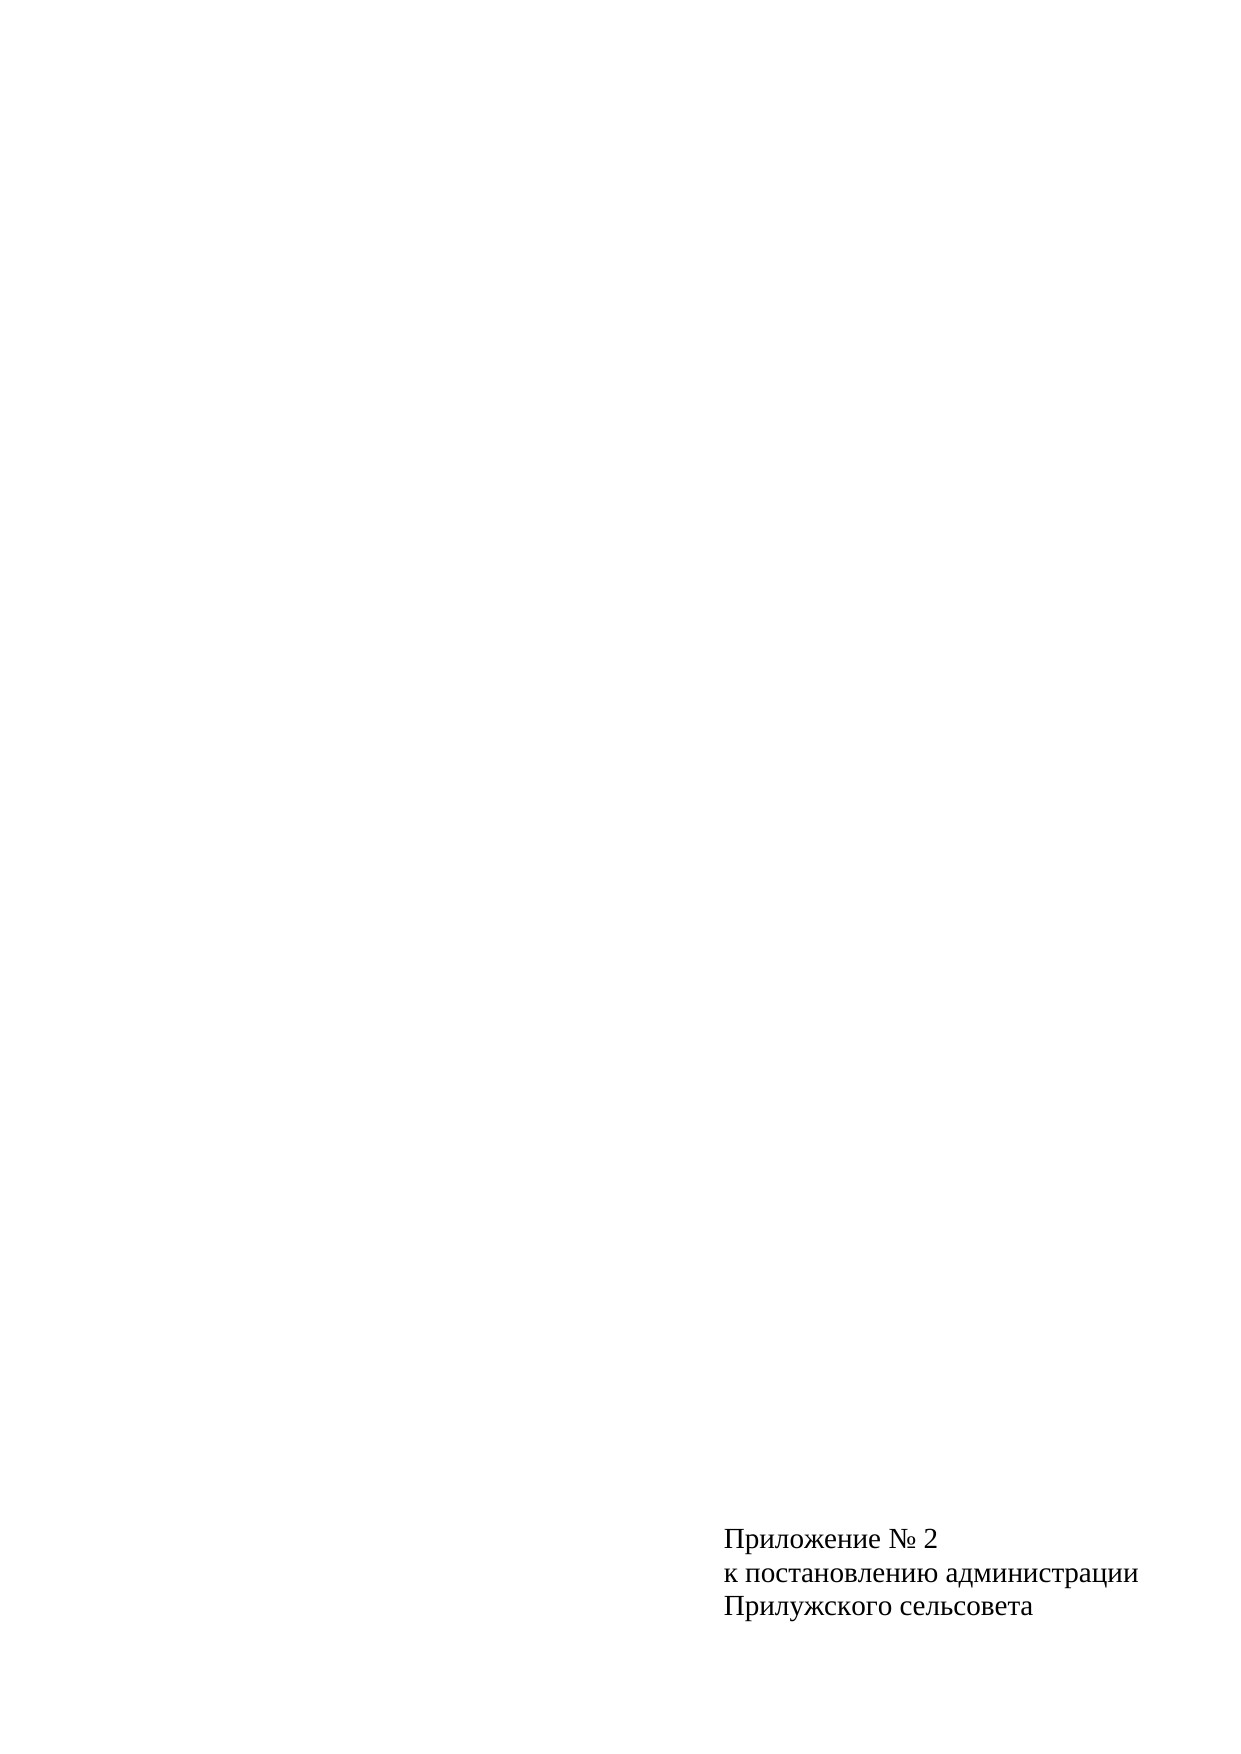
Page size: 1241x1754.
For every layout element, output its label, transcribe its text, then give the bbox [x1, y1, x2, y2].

text к постановлению администрации [723, 1555, 1152, 1588]
text Прилужского сельсовета [723, 1588, 1152, 1622]
text Приложение № 2 [723, 1521, 1152, 1555]
